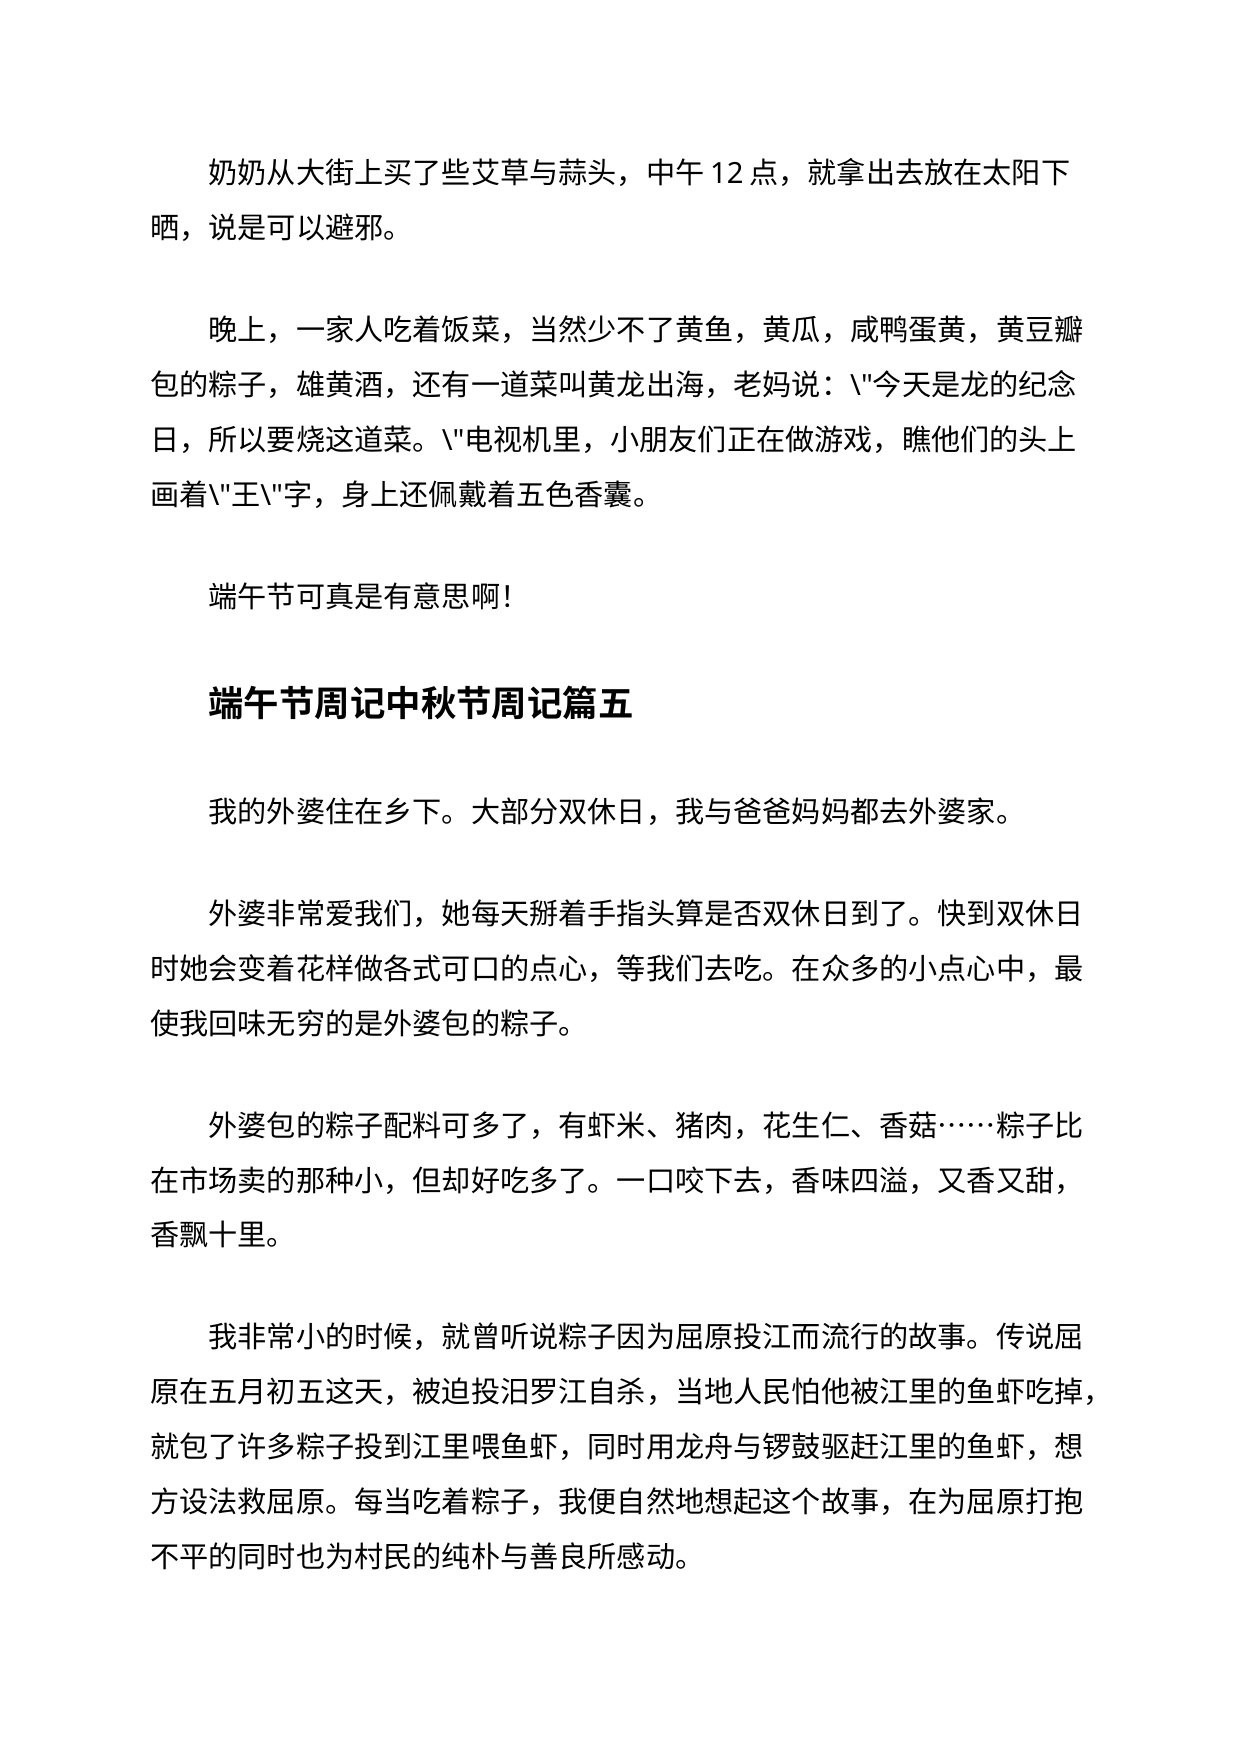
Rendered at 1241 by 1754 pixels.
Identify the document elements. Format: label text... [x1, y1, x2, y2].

text 外婆包的粽子配料可多了，有虾米、猪肉，花生仁、香菇……粽子比在市场卖的那种小，但却好吃多了。一口咬下去，香味四溢，又香又甜，香飘十里。 [150, 1102, 1090, 1254]
text 端午节可真是有意思啊！ [150, 574, 1090, 616]
text 我非常小的时候，就曾听说粽子因为屈原投江而流行的故事。传说屈原在五月初五这天，被迫投汨罗江自杀，当地人民怕他被江里的鱼虾吃掉，就包了许多粽子投到江里喂鱼虾，同时用龙舟与锣鼓驱赶江里的鱼虾，想方设法救屈原。每当吃着粽子，我便自然地想起这个故事，在为屈原打抱不平的同时也为村民的纯朴与善良所感动。 [150, 1314, 1090, 1576]
text 外婆非常爱我们，她每天掰着手指头算是否双休日到了。快到双休日时她会变着花样做各式可口的点心，等我们去吃。在众多的小点心中，最使我回味无穷的是外婆包的粽子。 [150, 891, 1090, 1043]
text 晚上，一家人吃着饭菜，当然少不了黄鱼，黄瓜，咸鸭蛋黄，黄豆瓣包的粽子，雄黄酒，还有一道菜叫黄龙出海，老妈说：\"今天是龙的纪念日，所以要烧这道菜。\"电视机里，小朋友们正在做游戏，瞧他们的头上画着\"王\"字，身上还佩戴着五色香囊。 [150, 307, 1090, 514]
text 奶奶从大街上买了些艾草与蒜头，中午12点，就拿出去放在太阳下晒，说是可以避邪。 [150, 150, 1090, 247]
text 我的外婆住在乡下。大部分双休日，我与爸爸妈妈都去外婆家。 [150, 789, 1090, 831]
text 端午节周记中秋节周记篇五 [150, 675, 1090, 727]
